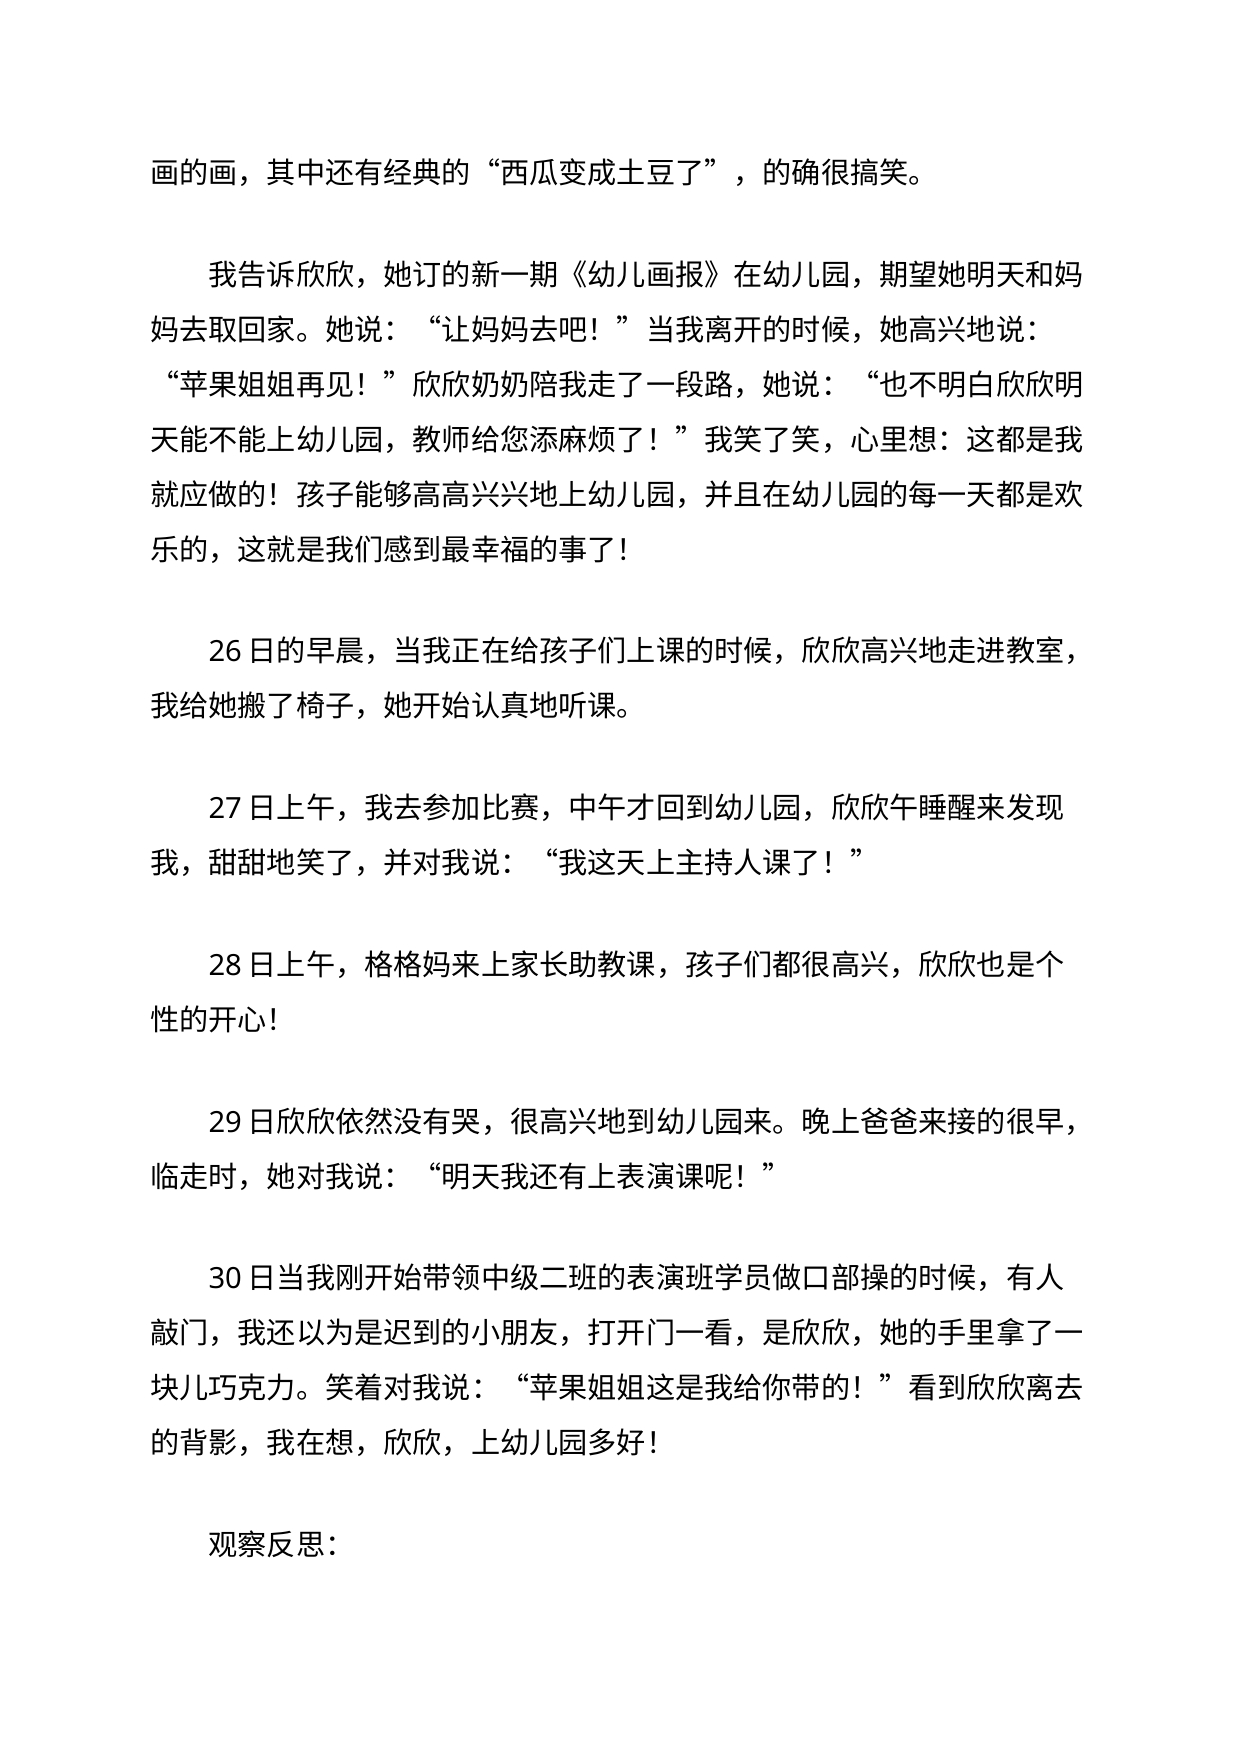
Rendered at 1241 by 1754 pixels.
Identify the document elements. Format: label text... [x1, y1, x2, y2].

text 观察反思： [150, 1522, 1090, 1564]
text 29日欣欣依然没有哭，很高兴地到幼儿园来。晚上爸爸来接的很早，临走时，她对我说：“明天我还有上表演课呢！” [150, 1098, 1090, 1196]
text 27日上午，我去参加比赛，中午才回到幼儿园，欣欣午睡醒来发现我，甜甜地笑了，并对我说：“我这天上主持人课了！” [150, 785, 1090, 882]
text 26日的早晨，当我正在给孩子们上课的时候，欣欣高兴地走进教室，我给她搬了椅子，她开始认真地听课。 [150, 628, 1090, 725]
text 我告诉欣欣，她订的新一期《幼儿画报》在幼儿园，期望她明天和妈妈去取回家。她说：“让妈妈去吧！”当我离开的时候，她高兴地说：“苹果姐姐再见！”欣欣奶奶陪我走了一段路，她说：“也不明白欣欣明天能不能上幼儿园，教师给您添麻烦了！”我笑了笑，心里想：这都是我就应做的！孩子能够高高兴兴地上幼儿园，并且在幼儿园的每一天都是欢乐的，这就是我们感到最幸福的事了！ [150, 252, 1090, 568]
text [150, 150, 1090, 192]
text 30日当我刚开始带领中级二班的表演班学员做口部操的时候，有人敲门，我还以为是迟到的小朋友，打开门一看，是欣欣，她的手里拿了一块儿巧克力。笑着对我说：“苹果姐姐这是我给你带的！”看到欣欣离去的背影，我在想，欣欣，上幼儿园多好！ [150, 1255, 1090, 1462]
text 28日上午，格格妈来上家长助教课，孩子们都很高兴，欣欣也是个性的开心！ [150, 942, 1090, 1039]
